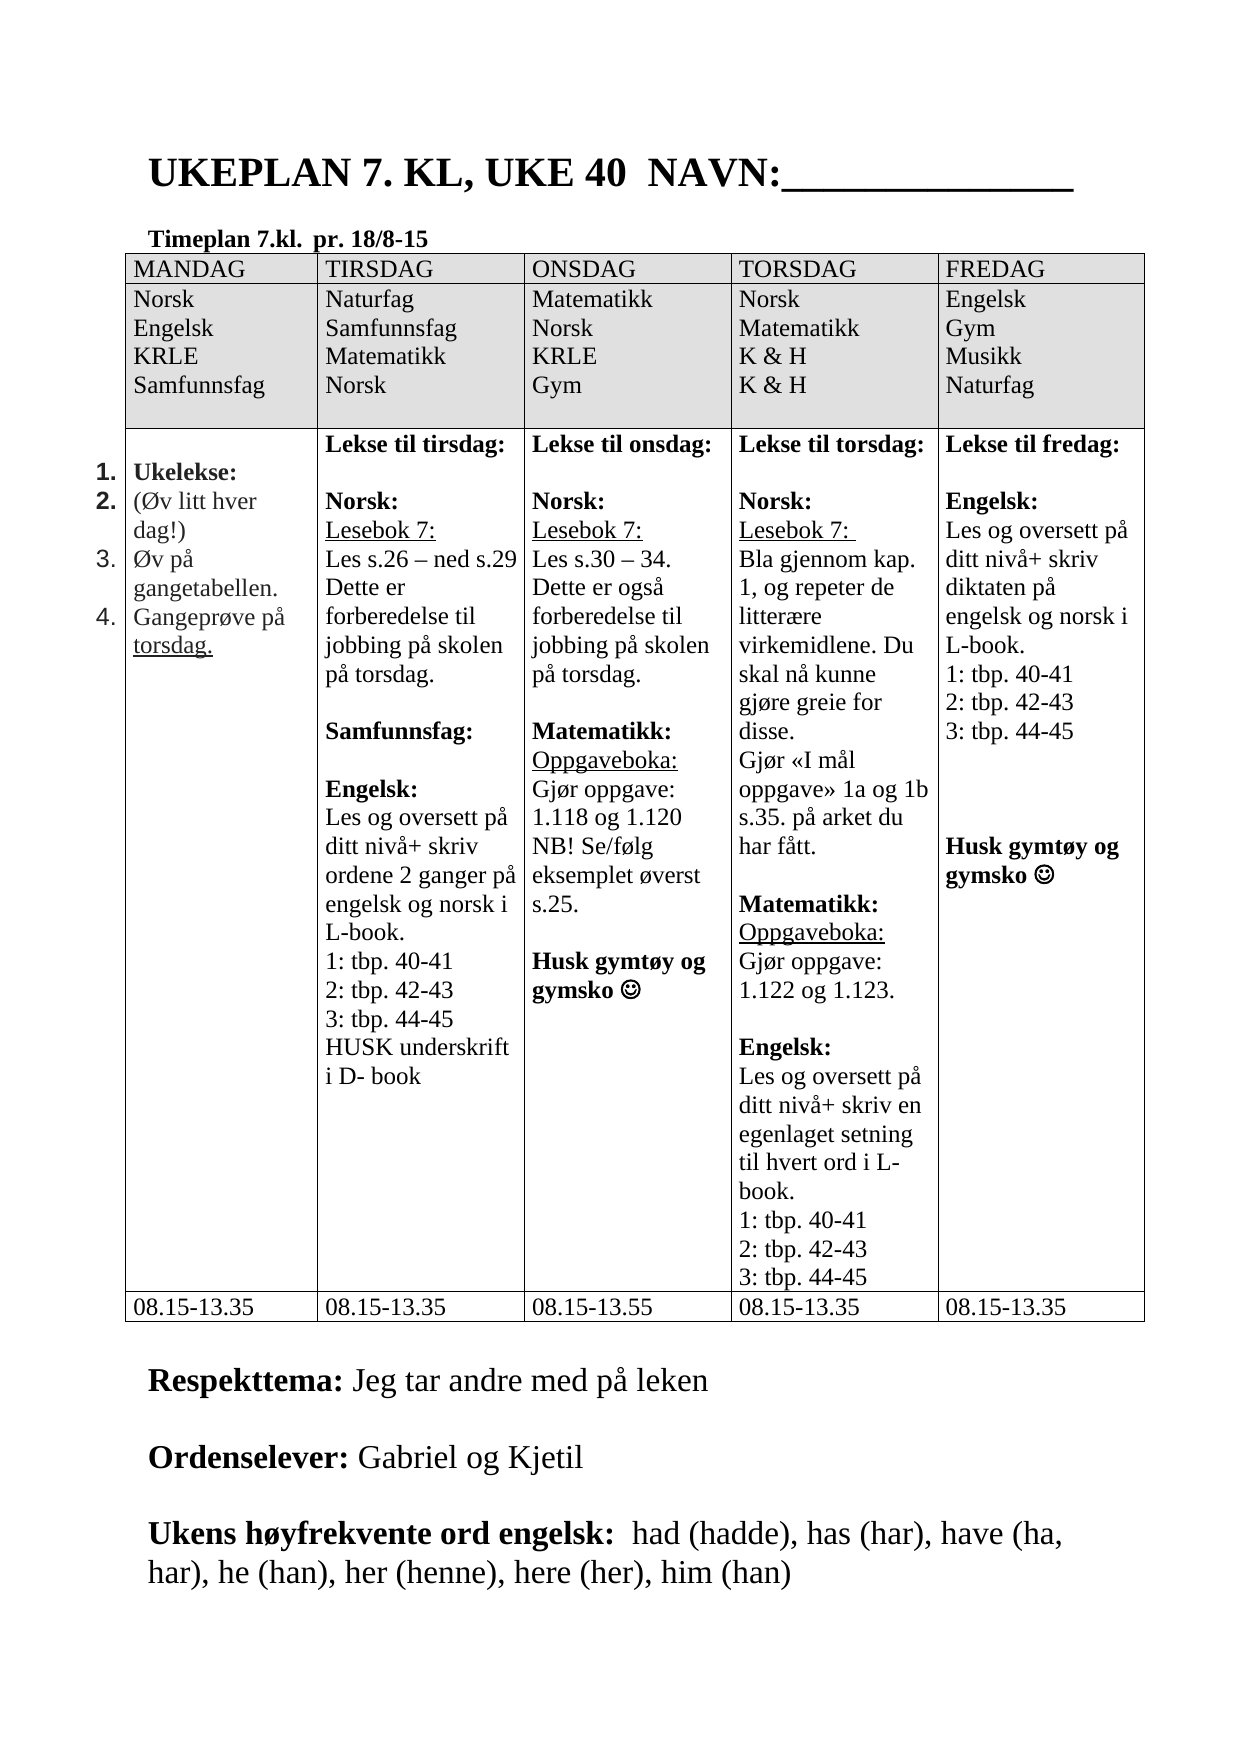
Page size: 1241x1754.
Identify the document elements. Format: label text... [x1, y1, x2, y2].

table_cell Lekse til fredag: Engelsk: Les og oversett på ditt nivå+ skriv diktaten på engelsk og norsk i L-book. 1: tbp. 40-41 2: tbp. 42-43 3: tbp. 44-45 Husk gymtøy og gymsko [939, 429, 1144, 1291]
table_cell Norsk Matematikk K & H K & H [732, 284, 938, 428]
table_header TORSDAG [732, 254, 938, 283]
table_cell 08.15-13.35 [939, 1292, 1144, 1321]
table_cell 08.15-13.35 [732, 1292, 938, 1321]
table_cell 08.15-13.35 [126, 1292, 317, 1321]
table_cell 08.15-13.35 [318, 1292, 524, 1321]
table_cell Lekse til torsdag: Norsk: Lesebok 7: Bla gjennom kap. 1, og repeter de litterære virkemidlene. Du skal nå kunne gjøre greie for disse. Gjør «I mål oppgave» 1a og 1b s.35. på arket du har fått. Matematikk: Oppgaveboka: Gjør oppgave: 1.122 og 1.123. Engelsk: Les og oversett på ditt nivå+ skriv en egenlaget setning til hvert ord i L-book. 1: tbp. 40-41 2: tbp. 42-43 3: tbp. 44-45 [732, 429, 938, 1291]
table_cell Engelsk Gym Musikk Naturfag [939, 284, 1144, 428]
table_cell Matematikk Norsk KRLE Gym [525, 284, 731, 428]
table_cell Lekse til tirsdag: Norsk: Lesebok 7: Les s.26 – ned s.29 Dette er forberedelse til jobbing på skolen på torsdag. Samfunnsfag: Engelsk: Les og oversett på ditt nivå+ skriv ordene 2 ganger på engelsk og norsk i L-book. 1: tbp. 40-41 2: tbp. 42-43 3: tbp. 44-45 HUSK underskrift i D- book [318, 429, 524, 1291]
text Respekttema: Jeg tar andre med på leken [148, 1360, 1093, 1399]
text Timeplan 7.kl. pr. 18/8-15 [148, 224, 1093, 253]
text Ukens høyfrekvente ord engelsk: had (hadde), has (har), have (ha, har), he (han), her (henne), here (her), him (han) [148, 1514, 1093, 1590]
table_header ONSDAG [525, 254, 731, 283]
table_cell Norsk Engelsk KRLE Samfunnsfag [126, 284, 317, 428]
text UKEPLAN 7. KL, UKE 40 NAVN:______________ [148, 148, 1093, 196]
table_header MANDAG [126, 254, 317, 283]
table_header TIRSDAG [318, 254, 524, 283]
text Ordenselever: Gabriel og Kjetil [148, 1437, 1093, 1475]
table_cell 08.15-13.55 [525, 1292, 731, 1321]
table_cell Ukelekse: (Øv litt hver dag!) Øv på gangetabellen. Gangeprøve på torsdag. [126, 429, 317, 1291]
table_cell Naturfag Samfunnsfag Matematikk Norsk [318, 284, 524, 428]
table_cell Lekse til onsdag: Norsk: Lesebok 7: Les s.30 – 34. Dette er også forberedelse til jobbing på skolen på torsdag. Matematikk: Oppgaveboka: Gjør oppgave: 1.118 og 1.120 NB! Se/følg eksemplet øverst s.25. Husk gymtøy og gymsko [525, 429, 731, 1291]
table_header FREDAG [939, 254, 1144, 283]
